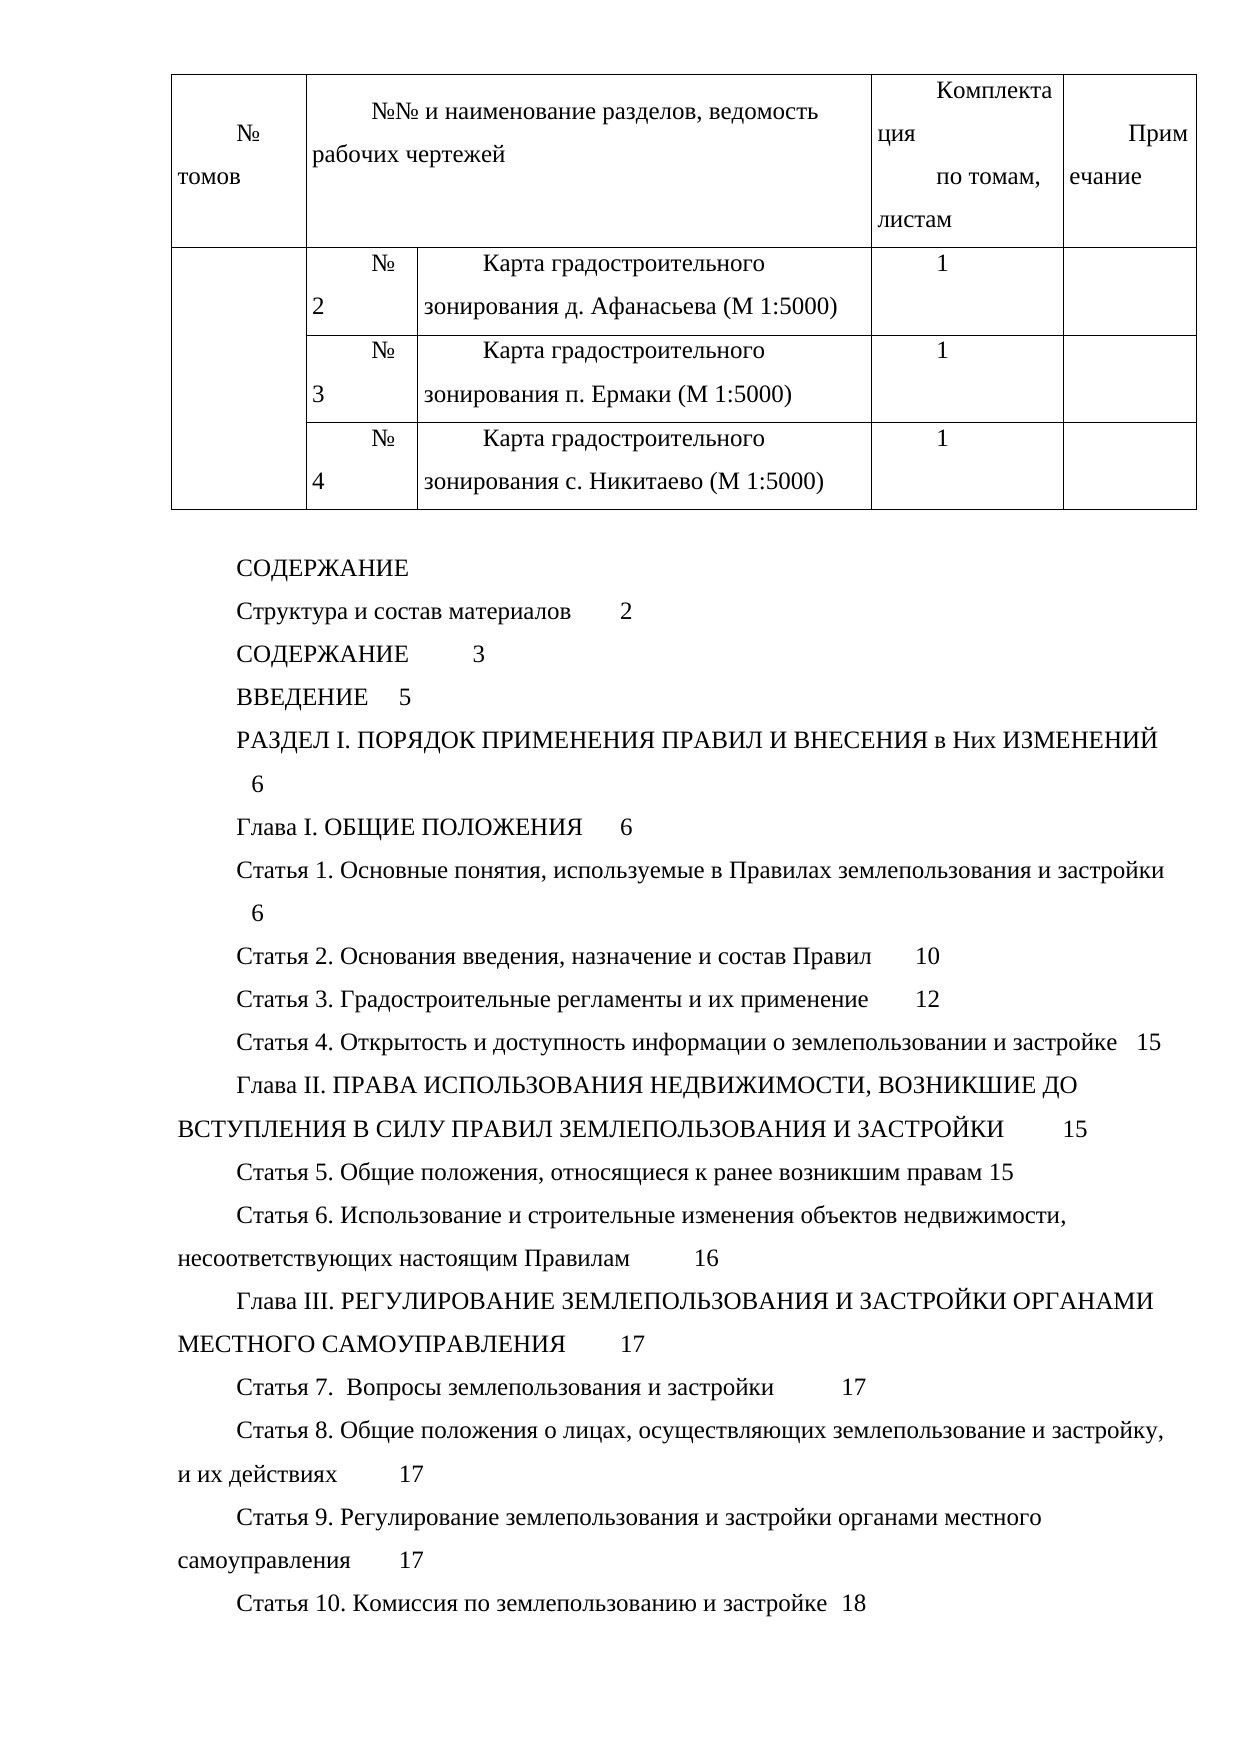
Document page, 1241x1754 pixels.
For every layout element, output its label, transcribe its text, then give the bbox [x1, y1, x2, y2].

text Статья 1. Основные понятия, используемые в Правилах землепользования и застройки 6 [177, 855, 1181, 927]
table_cell № 2 [307, 248, 417, 334]
table_cell Карта градостроительного зонирования с. Никитаево (М 1:5000) [418, 423, 871, 509]
text Структура и состав материалов 2 [177, 596, 1181, 625]
text Статья 8. Общие положения о лицах, осуществляющих землепользование и застройку, и их действиях 17 [177, 1416, 1181, 1487]
text СОДЕРЖАНИЕ 3 [177, 639, 1181, 668]
text СОДЕРЖАНИЕ [177, 553, 1181, 582]
table_cell Карта градостроительного зонирования д. Афанасьева (М 1:5000) [418, 248, 871, 334]
table_cell № 4 [307, 423, 417, 509]
text Статья 6. Использование и строительные изменения объектов недвижимости, несоответствующих настоящим Правилам 16 [177, 1200, 1181, 1272]
text Глава III. РЕГУЛИРОВАНИЕ ЗЕМЛЕПОЛЬЗОВАНИЯ И ЗАСТРОЙКИ ОРГАНАМИ МЕСТНОГО САМОУПРАВЛЕНИЯ 17 [177, 1286, 1181, 1358]
text Статья 4. Открытость и доступность информации о землепользовании и застройке 15 [177, 1027, 1181, 1056]
table_cell [1064, 423, 1196, 509]
table_header №№ и наименование разделов, ведомость рабочих чертежей [307, 75, 871, 247]
text Статья 5. Общие положения, относящиеся к ранее возникшим правам 15 [177, 1157, 1181, 1186]
table_cell 1 [872, 336, 1063, 422]
text Глава II. ПРАВА ИСПОЛЬЗОВАНИЯ НЕДВИЖИМОСТИ, ВОЗНИКШИЕ ДО ВСТУПЛЕНИЯ В СИЛУ ПРАВИЛ ЗЕМЛЕПОЛЬЗОВАНИЯ И ЗАСТРОЙКИ 15 [177, 1071, 1181, 1142]
text Глава I. ОБЩИЕ ПОЛОЖЕНИЯ 6 [177, 812, 1181, 841]
text Статья 3. Градостроительные регламенты и их применение 12 [177, 984, 1181, 1013]
table_header № томов [172, 75, 306, 247]
text Статья 10. Комиссия по землепользованию и застройке 18 [177, 1588, 1181, 1617]
table_cell 1 [872, 423, 1063, 509]
table_header Примечание [1064, 75, 1196, 247]
table_cell Карта градостроительного зонирования п. Ермаки (М 1:5000) [418, 336, 871, 422]
text Статья 2. Основания введения, назначение и состав Правил 10 [177, 941, 1181, 970]
table_cell [1064, 248, 1196, 334]
text Статья 9. Регулирование землепользования и застройки органами местного самоуправления 17 [177, 1502, 1181, 1574]
text РАЗДЕЛ I. ПОРЯДОК ПРИМЕНЕНИЯ ПРАВИЛ И ВНЕСЕНИЯ в Них ИЗМЕНЕНИЙ 6 [177, 726, 1181, 797]
table_cell № 3 [307, 336, 417, 422]
table_cell 1 [872, 248, 1063, 334]
text Статья 7. Вопросы землепользования и застройки 17 [177, 1372, 1181, 1401]
table_cell [1064, 336, 1196, 422]
table_header Комплектация по томам, листам [872, 75, 1063, 247]
text ВВЕДЕНИЕ 5 [177, 682, 1181, 711]
